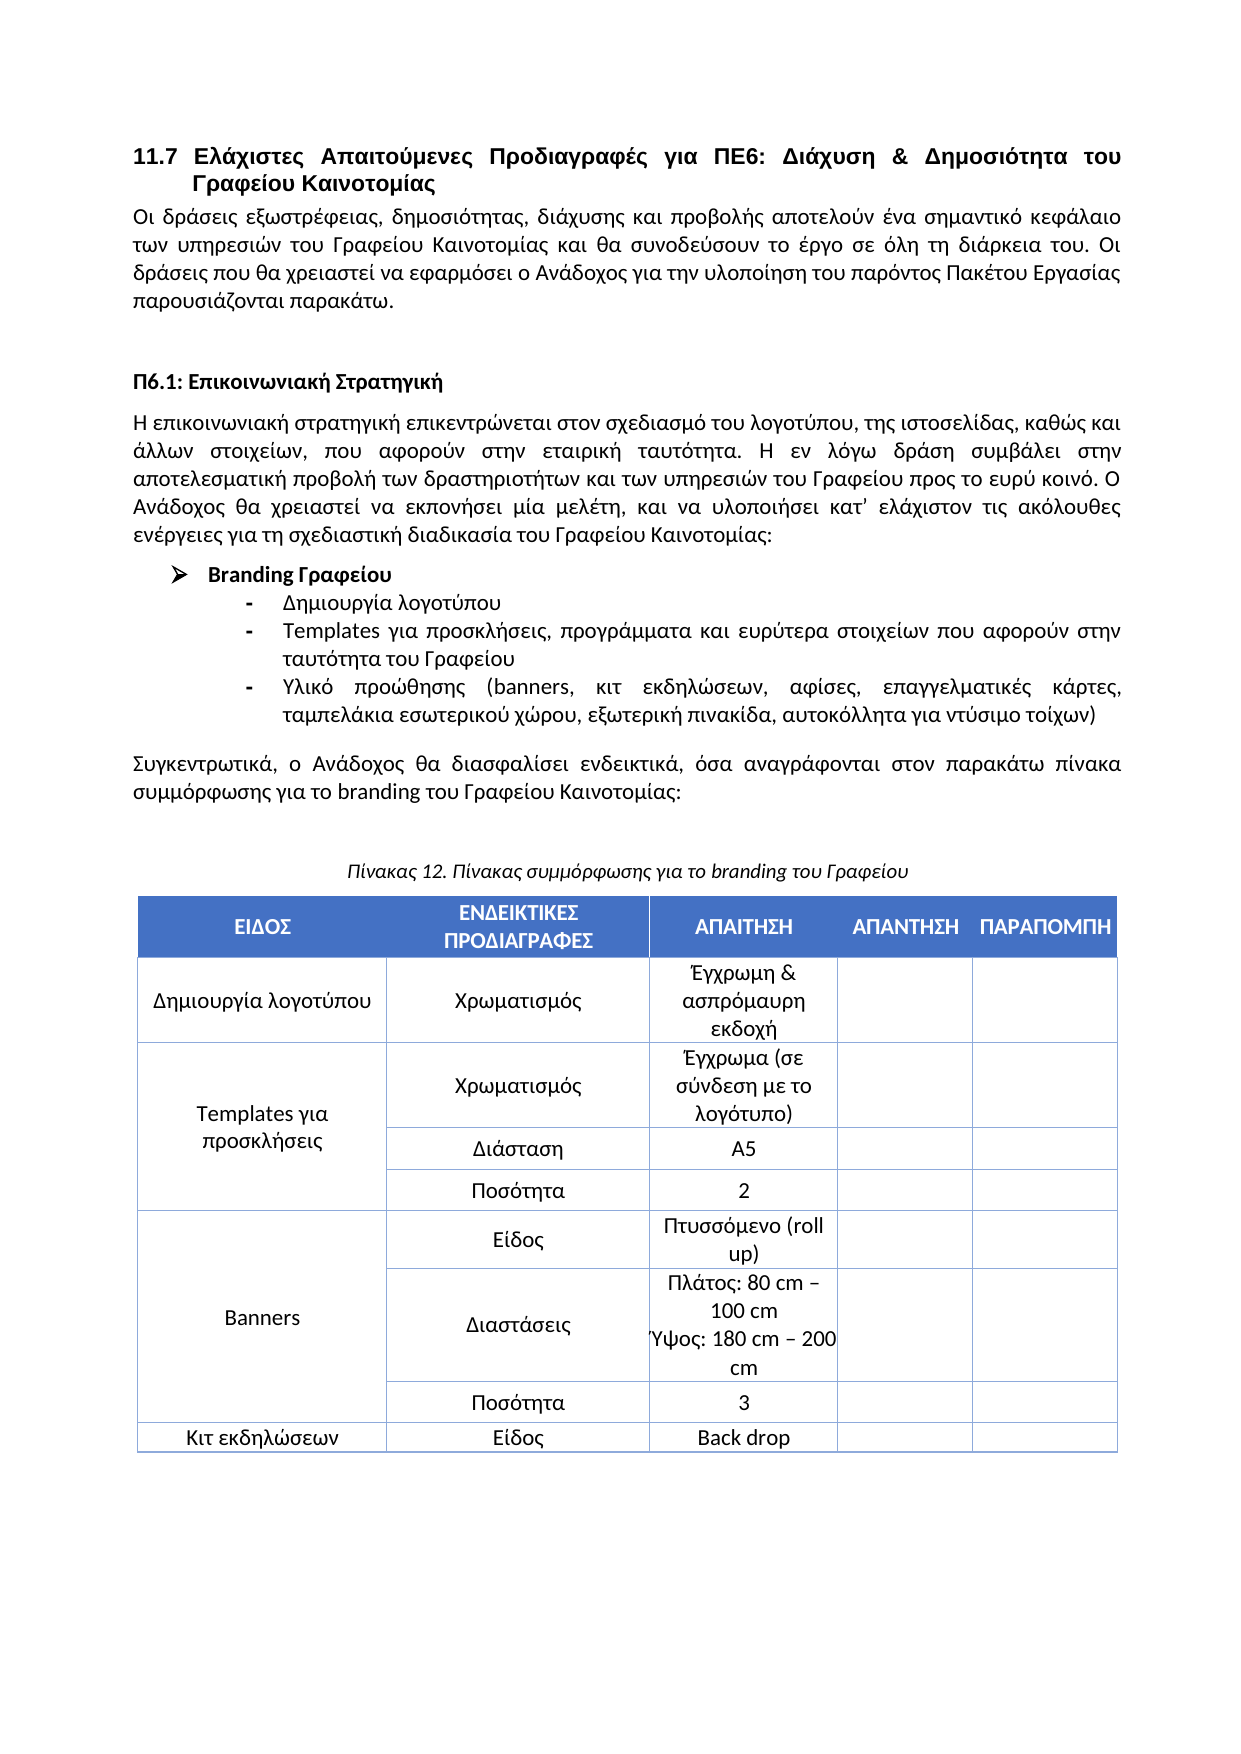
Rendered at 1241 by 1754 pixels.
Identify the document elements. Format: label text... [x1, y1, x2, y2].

table_header ΠΑΡΑΠΟΜΠΗ [973, 896, 1117, 957]
table_cell [973, 1128, 1117, 1169]
table_cell [838, 1382, 972, 1422]
text Πίνακας 12. Πίνακας συμμόρφωσης για το branding του Γραφείου [133, 858, 1122, 884]
table_cell Templates για προσκλήσεις [138, 1043, 386, 1210]
table_header ΑΠΑΝΤΗΣΗ [838, 896, 973, 957]
table_cell Πτυσσόμενο (roll up) [650, 1211, 837, 1267]
table_cell [838, 1211, 972, 1267]
table_header ΕΝΔΕΙΚΤΙΚΕΣ ΠΡΟΔΙΑΓΡΑΦΕΣ [387, 896, 649, 957]
table_cell Έγχρωμα (σε σύνδεση με το λογότυπο) [650, 1043, 837, 1127]
table_cell [838, 1170, 972, 1210]
table_cell [838, 1128, 972, 1169]
table_cell [838, 1043, 972, 1127]
table_cell Back drop [650, 1423, 837, 1451]
table_cell Α5 [650, 1128, 837, 1169]
table_cell [973, 1211, 1117, 1267]
table_cell Ποσότητα [387, 1170, 649, 1210]
table_cell Διάσταση [387, 1128, 649, 1169]
table_cell Χρωματισμός [387, 1043, 649, 1127]
table_cell Είδος [387, 1423, 649, 1451]
table_cell Banners [138, 1211, 386, 1422]
table_cell [838, 1269, 972, 1381]
table_cell [973, 1382, 1117, 1422]
table_cell [973, 1269, 1117, 1381]
list Branding Γραφείου [170, 560, 1122, 588]
table_cell [973, 958, 1117, 1042]
list Δημιουργία λογοτύπου [245, 588, 1122, 616]
subtitle 11.7 Ελάχιστες Απαιτούμενες Προδιαγραφές για ΠΕ6: Διάχυση & Δημοσιότητα του Γραφείου Καινοτομίας [133, 143, 1122, 196]
table_cell [973, 1423, 1117, 1451]
table_cell Δημιουργία λογοτύπου [138, 958, 386, 1042]
table_header ΕΙΔΟΣ [138, 896, 387, 957]
text Οι δράσεις εξωστρέφειας, δημοσιότητας, διάχυσης και προβολής αποτελούν ένα σημαντικό κεφάλαιο των υπηρεσιών του Γραφείου Καινοτομίας και θα συνοδεύσουν το έργο σε όλη τη διάρκεια του. Οι δράσεις που θα χρειαστεί να εφαρμόσει ο Ανάδοχος για την υλοποίηση του παρόντος Πακέτου Εργασίας παρουσιάζονται παρακάτω. [133, 202, 1122, 314]
table_cell Είδος [387, 1211, 649, 1267]
list Templates για προσκλήσεις, προγράμματα και ευρύτερα στοιχείων που αφορούν στην ταυτότητα του Γραφείου [245, 616, 1122, 672]
text Π6.1: Επικοινωνιακή Στρατηγική [133, 367, 1122, 395]
table_cell 3 [650, 1382, 837, 1422]
table_cell Χρωματισμός [387, 958, 649, 1042]
table_cell Ποσότητα [387, 1382, 649, 1422]
text Συγκεντρωτικά, ο Ανάδοχος θα διασφαλίσει ενδεικτικά, όσα αναγράφονται στον παρακάτω πίνακα συμμόρφωσης για το branding του Γραφείου Καινοτομίας: [133, 749, 1122, 805]
table_header ΑΠΑΙΤΗΣΗ [650, 896, 838, 957]
text Η επικοινωνιακή στρατηγική επικεντρώνεται στον σχεδιασμό του λογοτύπου, της ιστοσελίδας, καθώς και άλλων στοιχείων, που αφορούν στην εταιρική ταυτότητα. Η εν λόγω δράση συμβάλει στην αποτελεσματική προβολή των δραστηριοτήτων και των υπηρεσιών του Γραφείου προς το ευρύ κοινό. Ο Ανάδοχος θα χρειαστεί να εκπονήσει μία μελέτη, και να υλοποιήσει κατ’ ελάχιστον τις ακόλουθες ενέργειες για τη σχεδιαστική διαδικασία του Γραφείου Καινοτομίας: [133, 408, 1122, 548]
table_cell Διαστάσεις [387, 1269, 649, 1381]
table_cell [838, 1423, 972, 1451]
table_cell [973, 1043, 1117, 1127]
table_cell Έγχρωμη & ασπρόμαυρη εκδοχή [650, 958, 837, 1042]
list Υλικό προώθησης (banners, κιτ εκδηλώσεων, αφίσες, επαγγελματικές κάρτες, ταμπελάκια εσωτερικού χώρου, εξωτερική πινακίδα, αυτοκόλλητα για ντύσιμο τοίχων) [245, 672, 1122, 728]
table_cell [973, 1170, 1117, 1210]
table_cell Kιτ εκδηλώσεων [138, 1423, 386, 1451]
table_cell [838, 958, 972, 1042]
table_cell 2 [650, 1170, 837, 1210]
table_cell Πλάτος: 80 cm – 100 cm Ύψος: 180 cm – 200 cm [650, 1269, 837, 1381]
